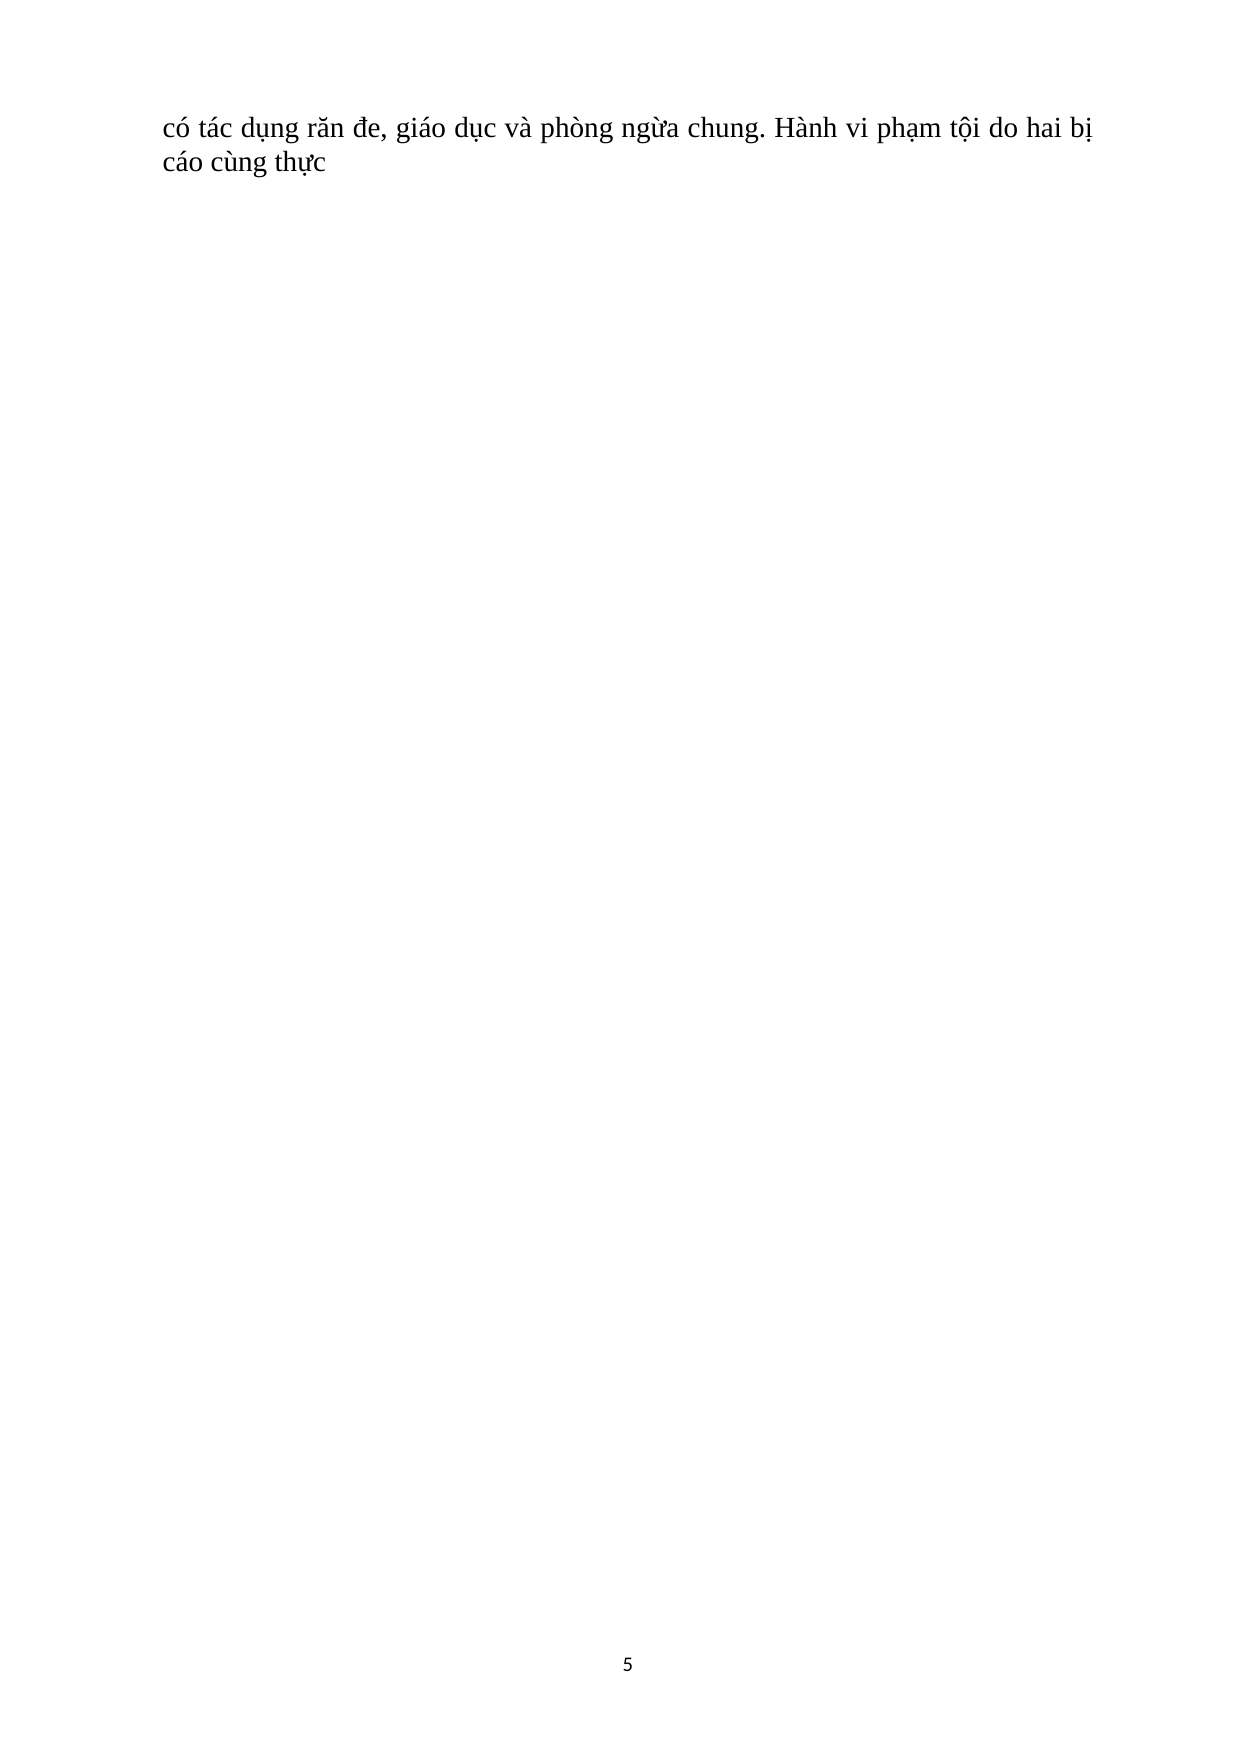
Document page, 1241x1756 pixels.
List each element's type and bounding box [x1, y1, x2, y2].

list [162, 110, 1093, 177]
